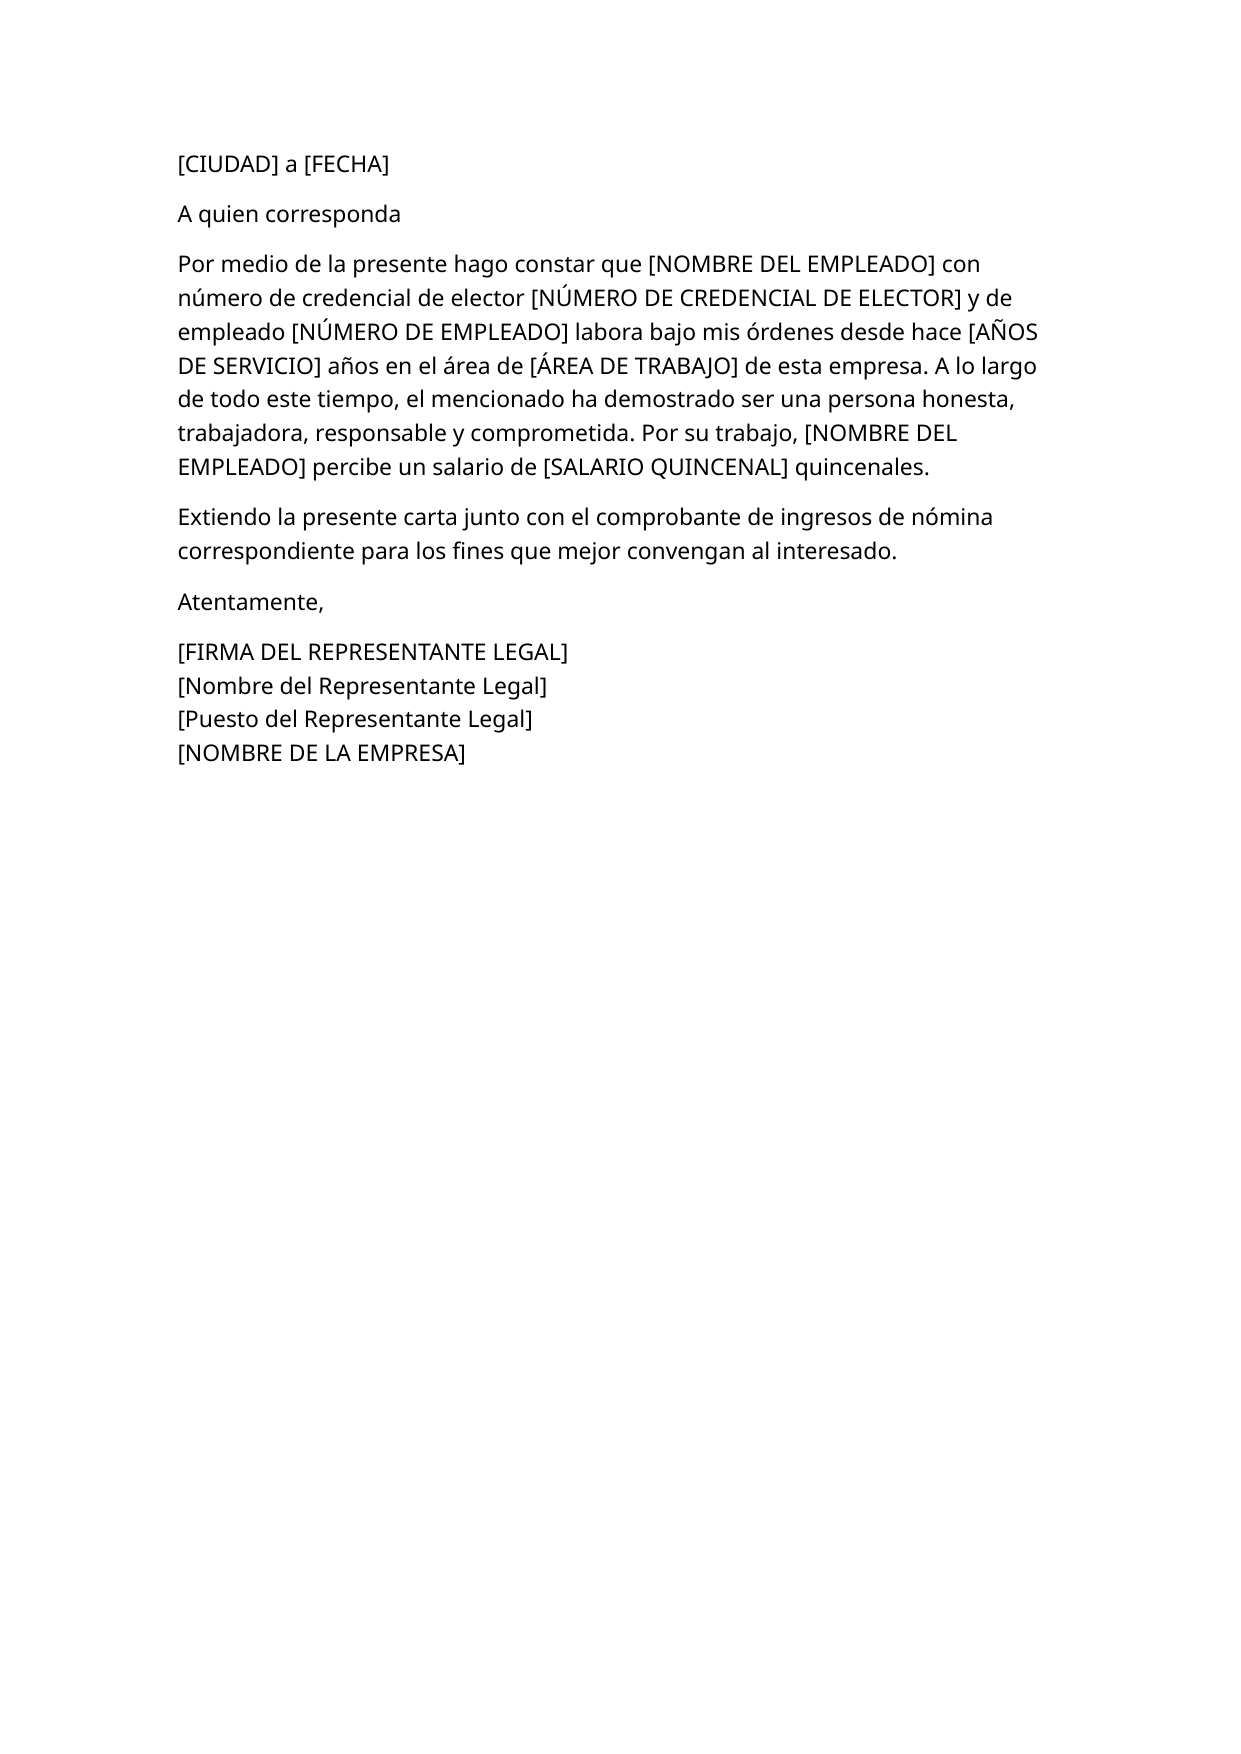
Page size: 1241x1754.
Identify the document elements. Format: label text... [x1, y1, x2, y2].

text Extiendo la presente carta junto con el comprobante de ingresos de nómina correspondiente para los fines que mejor convengan al interesado. [177, 501, 1063, 566]
text Por medio de la presente hago constar que [NOMBRE DEL EMPLEADO] con número de credencial de elector [NÚMERO DE CREDENCIAL DE ELECTOR] y de empleado [NÚMERO DE EMPLEADO] labora bajo mis órdenes desde hace [AÑOS DE SERVICIO] años en el área de [ÁREA DE TRABAJO] de esta empresa. A lo largo de todo este tiempo, el mencionado ha demostrado ser una persona honesta, trabajadora, responsable y comprometida. Por su trabajo, [NOMBRE DEL EMPLEADO] percibe un salario de [SALARIO QUINCENAL] quincenales. [177, 248, 1063, 482]
text A quien corresponda [177, 198, 1063, 229]
text Atentamente, [177, 586, 1063, 617]
text [CIUDAD] a [FECHA] [177, 148, 1063, 179]
text [FIRMA DEL REPRESENTANTE LEGAL] [Nombre del Representante Legal] [Puesto del Representante Legal] [NOMBRE DE LA EMPRESA] [177, 636, 1063, 768]
